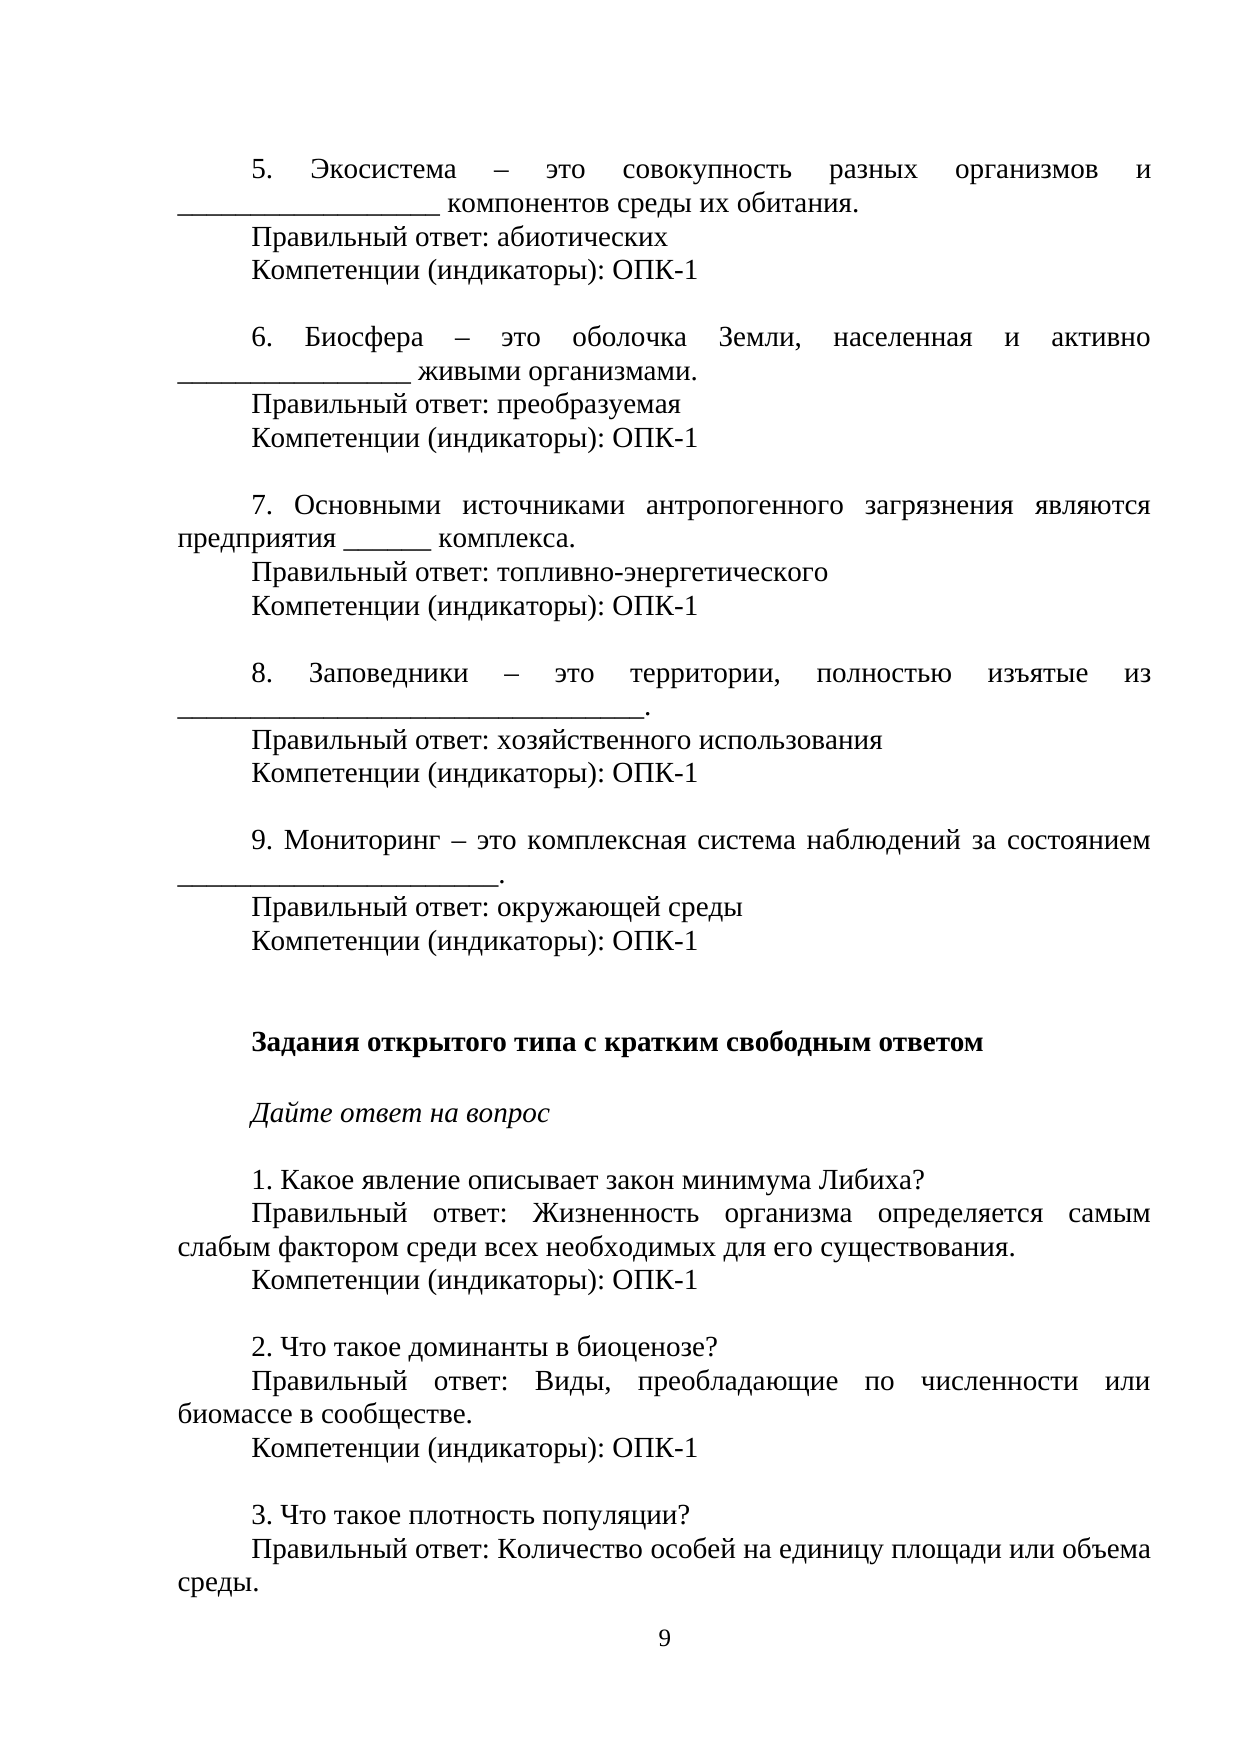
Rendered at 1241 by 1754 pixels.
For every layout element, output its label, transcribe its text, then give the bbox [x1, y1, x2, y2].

text Правильный ответ: Жизненность организма определяется самым слабым фактором среди всех необходимых для его существования. [177, 1195, 1152, 1262]
text 7. Основными источниками антропогенного загрязнения являются предприятия ______ комплекса. [177, 487, 1152, 554]
text Дайте ответ на вопрос [177, 1095, 1152, 1128]
text Правильный ответ: топливно-энергетического [251, 554, 1152, 588]
text Компетенции (индикаторы): ОПК-1 [177, 1430, 1152, 1464]
text 8. Заповедники – это территории, полностью изъятые из ________________________________. [177, 655, 1152, 722]
text Правильный ответ: хозяйственного использования [251, 722, 1152, 755]
text Правильный ответ: Виды, преобладающие по численности или биомассе в сообществе. [177, 1363, 1152, 1430]
text Правильный ответ: окружающей среды [251, 889, 1152, 923]
text Компетенции (индикаторы): ОПК-1 [251, 588, 1152, 621]
text Компетенции (индикаторы): ОПК-1 [177, 1262, 1152, 1296]
text 6. Биосфера – это оболочка Земли, населенная и активно ________________ живыми организмами. [177, 319, 1152, 386]
text 5. Экосистема – это совокупность разных организмов и __________________ компонентов среды их обитания. [177, 152, 1152, 219]
text Компетенции (индикаторы): ОПК-1 [251, 923, 1152, 957]
text Компетенции (индикаторы): ОПК-1 [251, 420, 1152, 453]
text Правильный ответ: абиотических [251, 219, 1152, 252]
text Компетенции (индикаторы): ОПК-1 [251, 252, 1152, 286]
text 1. Какое явление описывает закон минимума Либиха? [177, 1162, 1152, 1195]
text 9. Мониторинг – это комплексная система наблюдений за состоянием ______________________. [177, 822, 1152, 889]
text Правильный ответ: Количество особей на единицу площади или объема среды. [177, 1531, 1152, 1598]
text 3. Что такое плотность популяции? [177, 1497, 1152, 1531]
text Правильный ответ: преобразуемая [251, 386, 1152, 420]
text Компетенции (индикаторы): ОПК-1 [251, 755, 1152, 789]
text 2. Что такое доминанты в биоценозе? [177, 1329, 1152, 1363]
subtitle Задания открытого типа с кратким свободным ответом [177, 1024, 1152, 1057]
